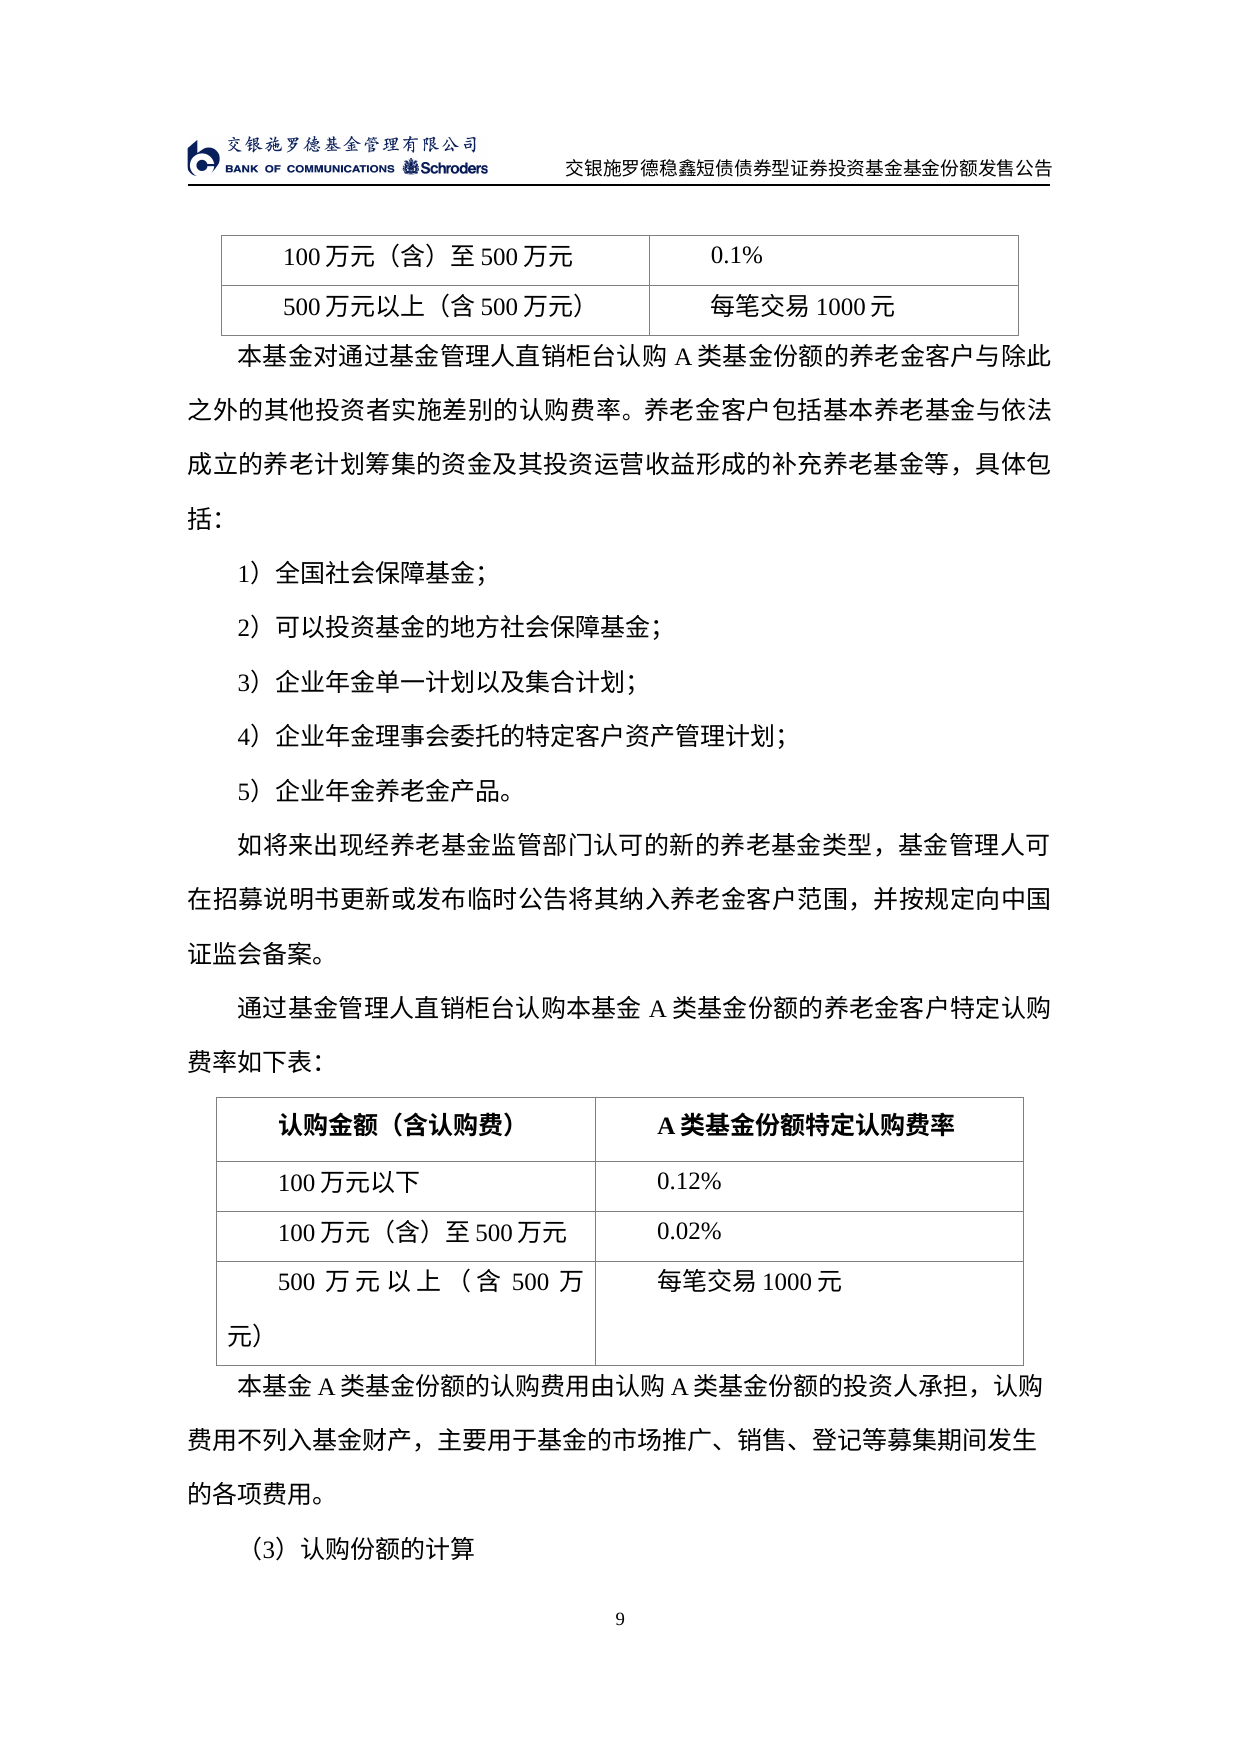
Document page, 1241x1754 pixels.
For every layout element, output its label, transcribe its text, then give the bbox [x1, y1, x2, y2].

picture [187, 136, 488, 176]
table_cell 每笔交易1000元 [650, 286, 1018, 335]
text 4）企业年金理事会委托的特定客户资产管理计划； [187, 717, 1053, 753]
text 如将来出现经养老基金监管部门认可的新的养老基金类型，基金管理人可在招募说明书更新或发布临时公告将其纳入养老金客户范围，并按规定向中国证监会备案。 [187, 825, 1053, 970]
text （3）认购份额的计算 [187, 1529, 1053, 1565]
text 本基金对通过基金管理人直销柜台认购A类基金份额的养老金客户与除此之外的其他投资者实施差别的认购费率。养老金客户包括基本养老基金与依法成立的养老计划筹集的资金及其投资运营收益形成的补充养老基金等，具体包括： [187, 336, 1053, 535]
table_header 认购金额（含认购费） [217, 1098, 595, 1161]
table_cell 100万元以下 [217, 1162, 595, 1211]
table_cell 100万元（含）至500万元 [217, 1212, 595, 1261]
text 2）可以投资基金的地方社会保障基金； [187, 608, 1053, 644]
table_cell 0.02% [596, 1212, 1023, 1261]
table_cell 100万元（含）至500万元 [222, 236, 649, 285]
text 5）企业年金养老金产品。 [187, 771, 1053, 807]
text 3）企业年金单一计划以及集合计划； [187, 662, 1053, 698]
table_cell 每笔交易1000元 [596, 1262, 1023, 1365]
text 本基金A类基金份额的认购费用由认购A类基金份额的投资人承担，认购费用不列入基金财产，主要用于基金的市场推广、销售、登记等募集期间发生的各项费用。 [187, 1366, 1053, 1511]
table_cell 0.1% [650, 236, 1018, 285]
table_cell 500万元以上（含500万元） [217, 1262, 595, 1365]
table_cell 0.12% [596, 1162, 1023, 1211]
table_cell 500万元以上（含500万元） [222, 286, 649, 335]
text 通过基金管理人直销柜台认购本基金A类基金份额的养老金客户特定认购费率如下表： [187, 988, 1053, 1079]
table_header A类基金份额特定认购费率 [596, 1098, 1023, 1161]
text 1）全国社会保障基金； [187, 553, 1053, 590]
